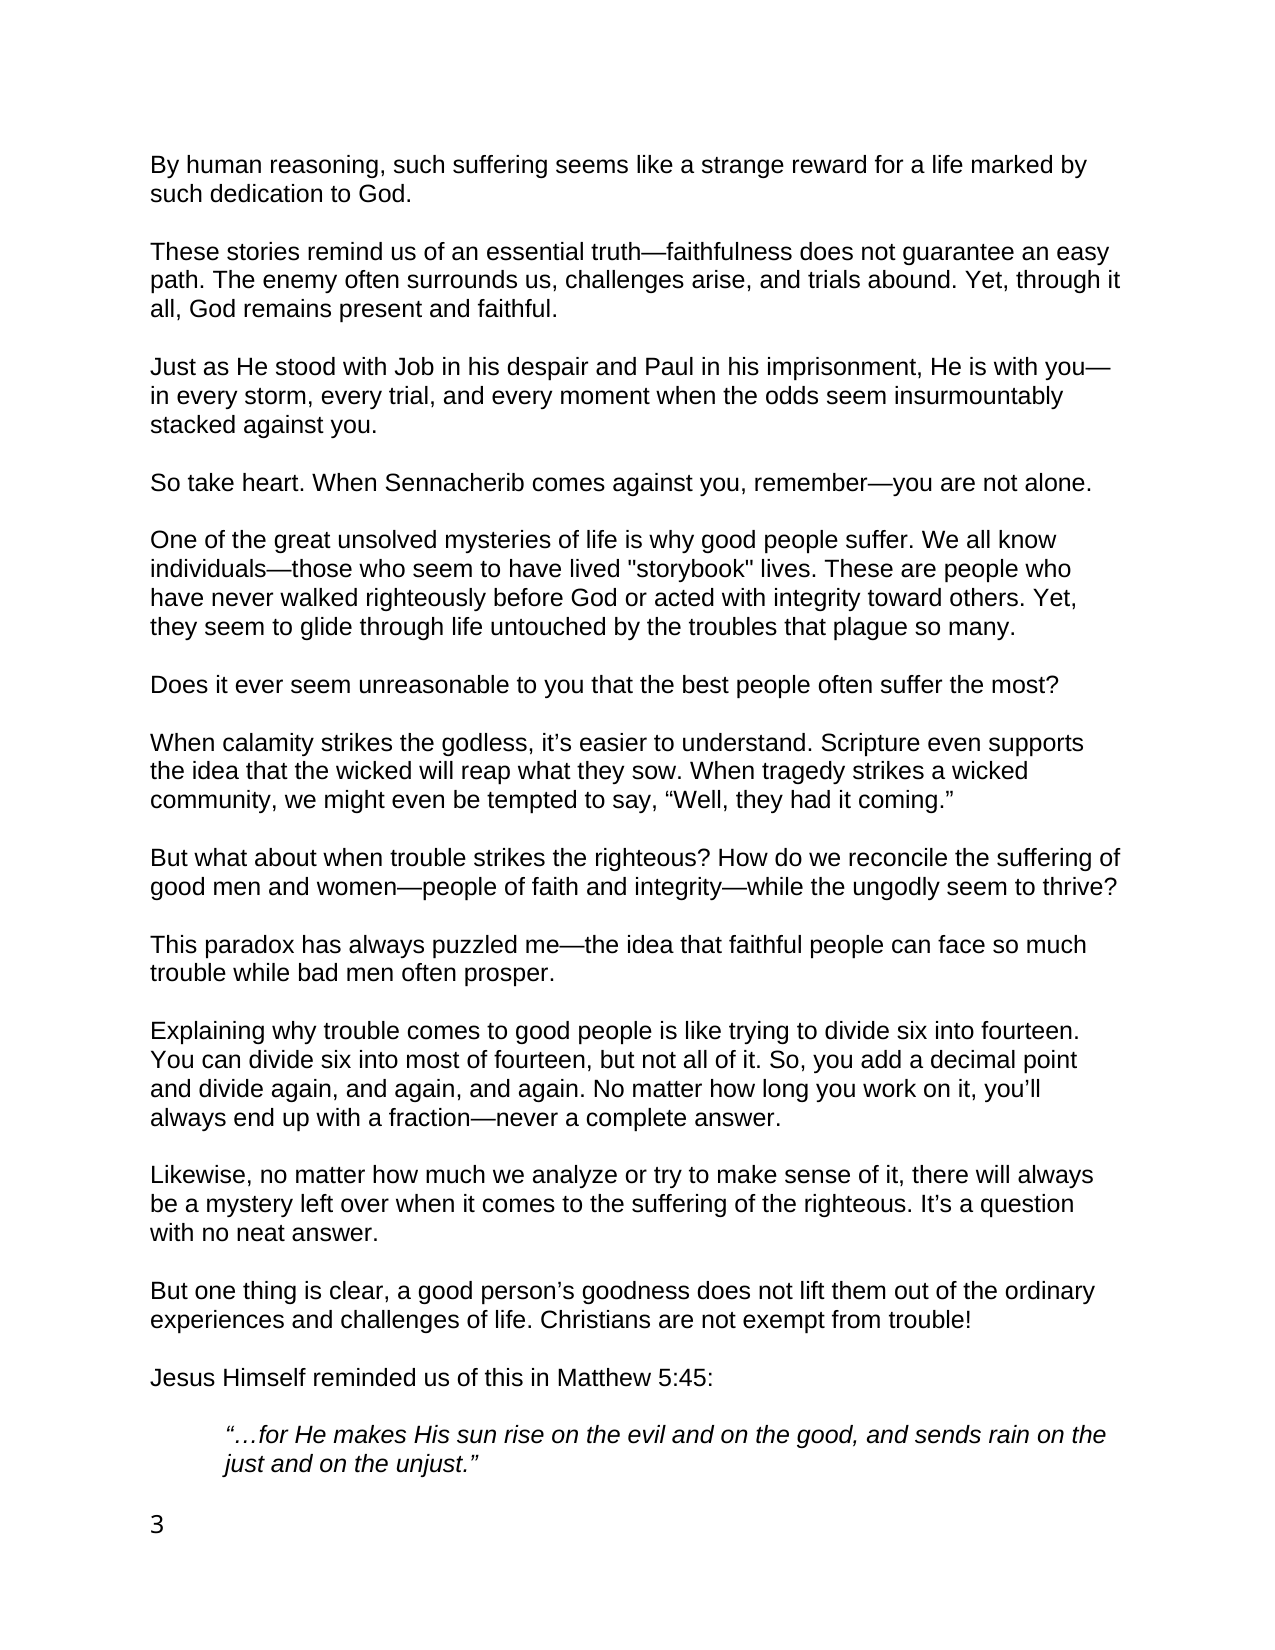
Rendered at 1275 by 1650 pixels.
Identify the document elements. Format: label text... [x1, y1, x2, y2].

text So take heart. When Sennacherib comes against you, remember—you are not alone. [150, 467, 1125, 496]
text Just as He stood with Job in his despair and Paul in his imprisonment, He is with you—in every storm, every trial, and every moment when the odds seem insurmountably stacked against you. [150, 352, 1125, 438]
text “…for He makes His sun rise on the evil and on the good, and sends rain on the just and on the unjust.” [225, 1420, 1125, 1478]
text This paradox has always puzzled me—the idea that faithful people can face so much trouble while bad men often prosper. [150, 929, 1125, 987]
text But one thing is clear, a good person’s goodness does not lift them out of the ordinary experiences and challenges of life. Christians are not exempt from trouble! [150, 1276, 1125, 1333]
text By human reasoning, such suffering seems like a strange reward for a life marked by such dedication to God. [150, 150, 1125, 207]
text But what about when trouble strikes the righteous? How do we reconcile the suffering of good men and women—people of faith and integrity—while the ungodly seem to thrive? [150, 843, 1125, 900]
text Likewise, no matter how much we analyze or try to make sense of it, there will always be a mystery left over when it comes to the suffering of the righteous. It’s a question with no neat answer. [150, 1160, 1125, 1247]
text Does it ever seem unreasonable to you that the best people often suffer the most? [150, 669, 1125, 698]
text One of the great unsolved mysteries of life is why good people suffer. We all know individuals—those who seem to have lived "storybook" lives. These are people who have never walked righteously before God or acted with integrity toward others. Yet, they seem to glide through life untouched by the troubles that plague so many. [150, 525, 1125, 640]
text Jesus Himself reminded us of this in Matthew 5:45: [150, 1362, 1125, 1391]
text When calamity strikes the godless, it’s easier to understand. Scripture even supports the idea that the wicked will reap what they sow. When tragedy strikes a wicked community, we might even be tempted to say, “Well, they had it coming.” [150, 727, 1125, 814]
text These stories remind us of an essential truth—faithfulness does not guarantee an easy path. The enemy often surrounds us, challenges arise, and trials abound. Yet, through it all, God remains present and faithful. [150, 237, 1125, 323]
text Explaining why trouble comes to good people is like trying to divide six into fourteen. You can divide six into most of fourteen, but not all of it. So, you add a decimal point and divide again, and again, and again. No matter how long you work on it, you’ll always end up with a fraction—never a complete answer. [150, 1016, 1125, 1131]
